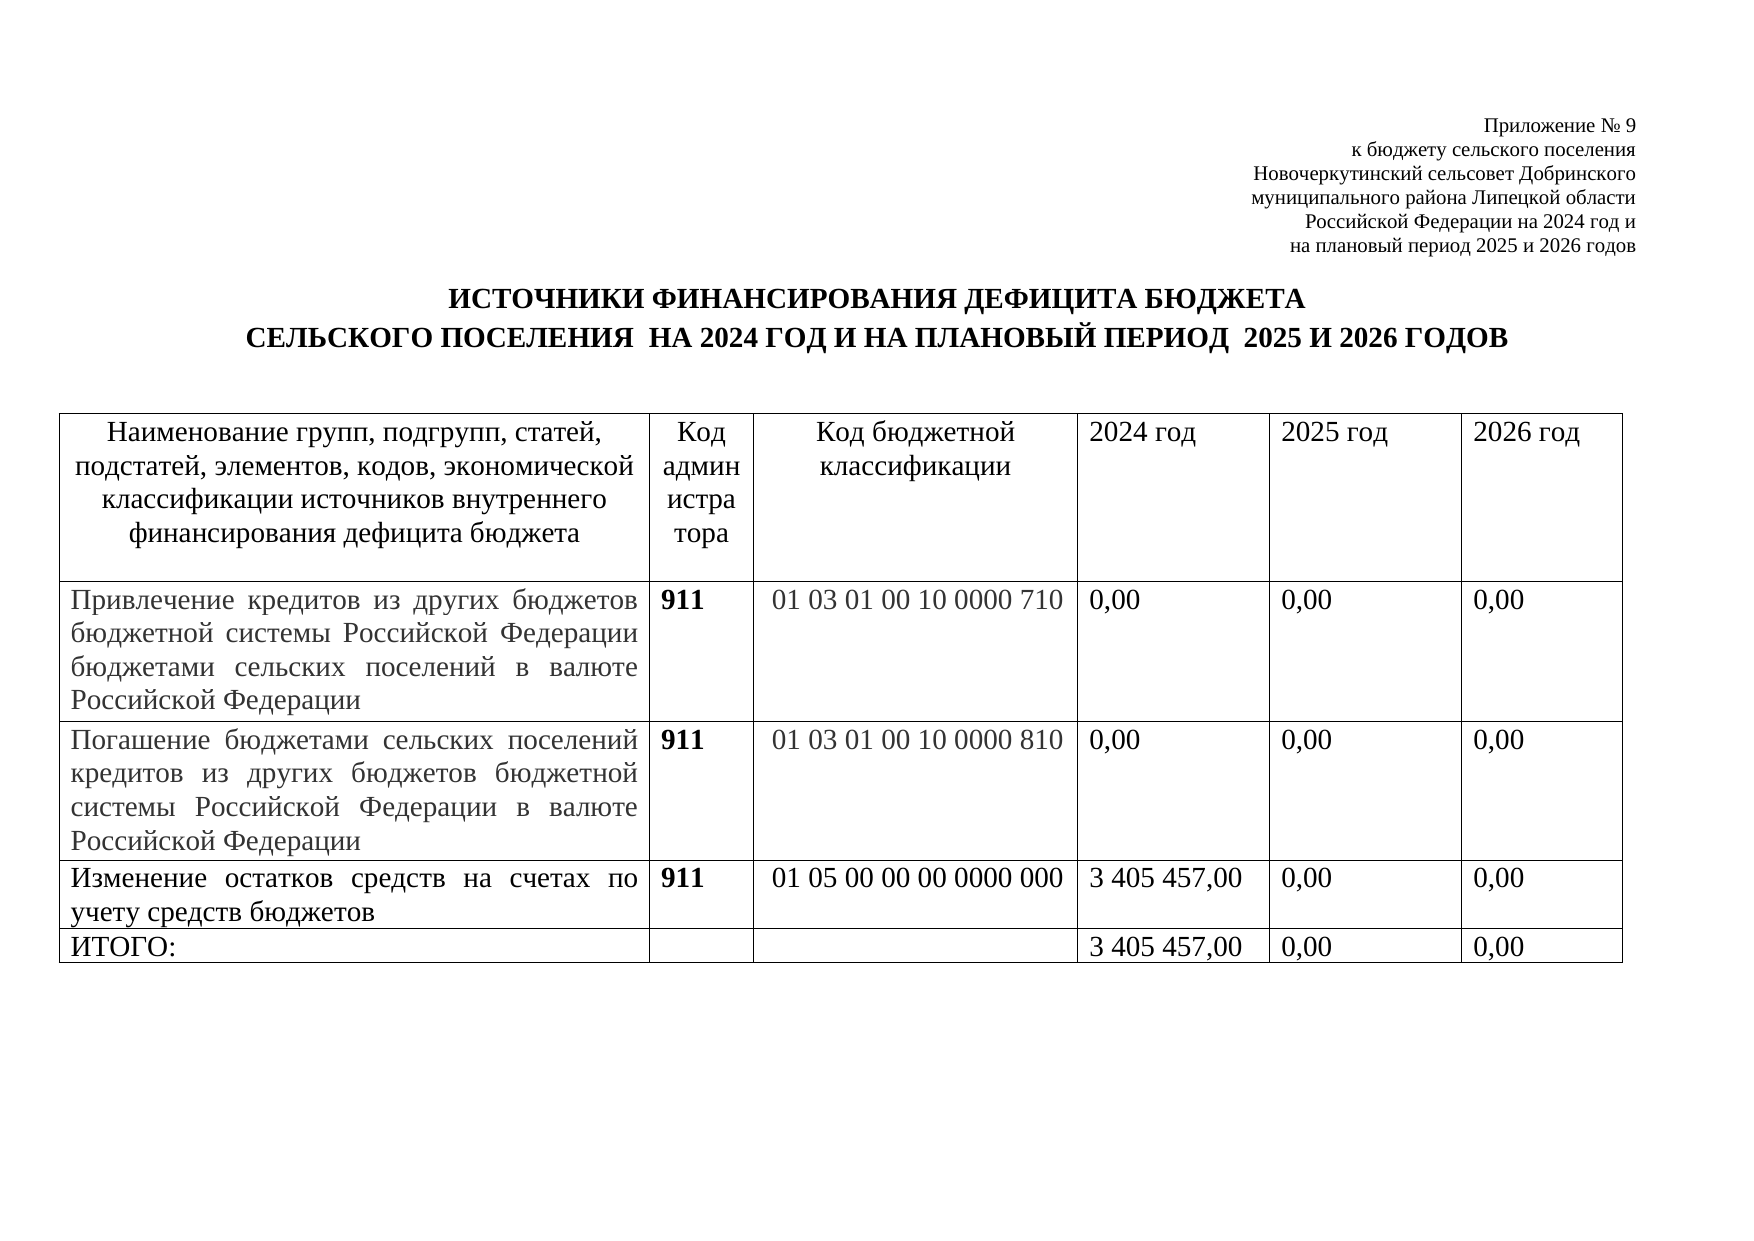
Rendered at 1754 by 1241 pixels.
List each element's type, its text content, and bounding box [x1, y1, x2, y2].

text муниципального района Липецкой области [118, 185, 1636, 209]
subtitle Приложение № 9 [118, 113, 1636, 137]
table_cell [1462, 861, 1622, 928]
table_header Наименование групп, подгрупп, статей, подстатей, элементов, кодов, экономической классификации источников внутреннего финансирования дефицита бюджета [60, 414, 649, 581]
text Новочеркутинский сельсовет Добринского [118, 161, 1636, 185]
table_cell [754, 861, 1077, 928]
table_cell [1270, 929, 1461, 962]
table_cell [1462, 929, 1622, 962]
table_cell 0,00 [1270, 582, 1461, 721]
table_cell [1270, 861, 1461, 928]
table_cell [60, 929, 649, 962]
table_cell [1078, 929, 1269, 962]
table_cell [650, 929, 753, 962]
text к бюджету сельского поселения [118, 137, 1636, 161]
table_cell 911 [650, 722, 753, 859]
table_header 2025 год [1270, 414, 1461, 581]
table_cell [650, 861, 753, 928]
table_header Код бюджетной классификации [754, 414, 1077, 581]
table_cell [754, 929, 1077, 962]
table_header 2024 год [1078, 414, 1269, 581]
text ИСТОЧНИКИ ФИНАНСИРОВАНИЯ ДЕФИЦИТА БЮДЖЕТА [118, 281, 1636, 315]
table_cell 01 03 01 00 10 0000 810 [754, 722, 1077, 859]
table_cell Погашение бюджетами сельских поселений кредитов из других бюджетов бюджетной системы Российской Федерации в валюте Российской Федерации [60, 722, 649, 859]
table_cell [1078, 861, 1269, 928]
table_cell 0,00 [1078, 582, 1269, 721]
table_cell 0,00 [1270, 722, 1461, 859]
table_cell 0,00 [1462, 582, 1622, 721]
text Российской Федерации на 2024 год и [118, 209, 1636, 233]
table_cell 0,00 [1462, 722, 1622, 859]
table_cell 0,00 [1078, 722, 1269, 859]
text СЕЛЬСКОГО ПОСЕЛЕНИЯ НА 2024 ГОД И НА ПЛАНОВЫЙ ПЕРИОД 2025 И 2026 ГОДОВ [118, 320, 1636, 353]
table_cell Изменение остатков средств на счетах по учету средств бюджетов [60, 861, 649, 928]
table_header Код администратора [650, 414, 753, 581]
text на плановый период 2025 и 2026 годов [118, 233, 1636, 257]
table_cell 911 [650, 582, 753, 721]
table_header 2026 год [1462, 414, 1622, 581]
table_cell Привлечение кредитов из других бюджетов бюджетной системы Российской Федерации бюджетами сельских поселений в валюте Российской Федерации [60, 582, 649, 721]
table_cell 01 03 01 00 10 0000 710 [754, 582, 1077, 721]
